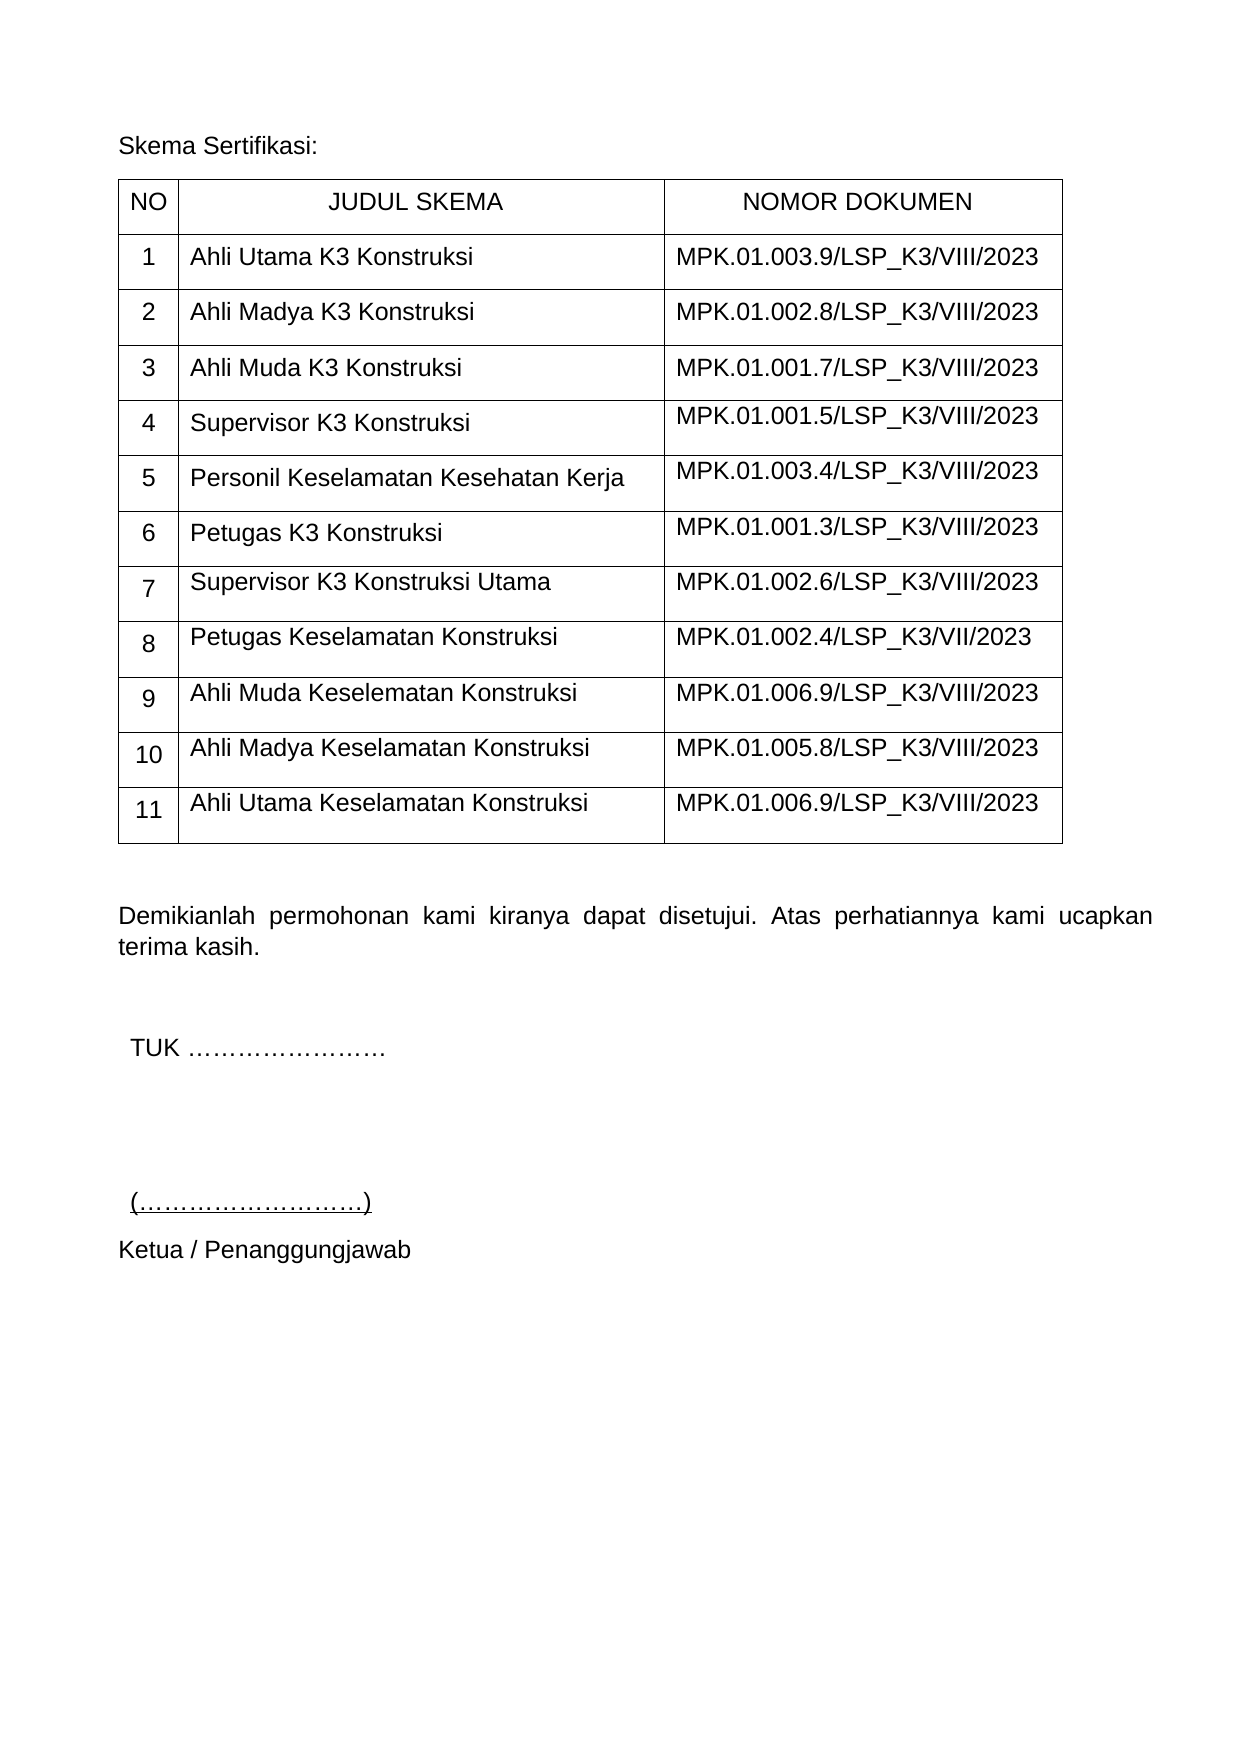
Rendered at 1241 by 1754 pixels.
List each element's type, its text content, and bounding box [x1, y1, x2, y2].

text Demikianlah permohonan kami kiranya dapat disetujui. Atas perhatiannya kami ucapkan terima kasih. [118, 901, 1154, 961]
table_cell Ahli Madya Keselamatan Konstruksi [179, 733, 664, 787]
text TUK …………………… [130, 1033, 1166, 1061]
table_cell 7 [119, 567, 178, 621]
table_cell 3 [119, 346, 178, 400]
table_header NO [119, 180, 178, 234]
table_cell MPK.01.002.6/LSP_K3/VIII/2023 [665, 567, 1062, 621]
table_cell Ahli Utama K3 Konstruksi [179, 235, 664, 289]
table_cell MPK.01.006.9/LSP_K3/VIII/2023 [665, 678, 1062, 732]
table_cell MPK.01.006.9/LSP_K3/VIII/2023 [665, 788, 1062, 842]
table_cell MPK.01.002.8/LSP_K3/VIII/2023 [665, 290, 1062, 345]
table_cell 8 [119, 622, 178, 677]
table_cell Ahli Madya K3 Konstruksi [179, 290, 664, 345]
table_cell 10 [119, 733, 178, 787]
text Ketua / Penanggungjawab [118, 1235, 448, 1263]
table_cell 9 [119, 678, 178, 732]
table_cell MPK.01.003.4/LSP_K3/VIII/2023 [665, 456, 1062, 511]
table_header NOMOR DOKUMEN [665, 180, 1062, 234]
table_cell 11 [119, 788, 178, 842]
table_cell MPK.01.001.7/LSP_K3/VIII/2023 [665, 346, 1062, 400]
table_cell 1 [119, 235, 178, 289]
table_cell 2 [119, 290, 178, 345]
table_cell MPK.01.002.4/LSP_K3/VII/2023 [665, 622, 1062, 677]
table_cell 4 [119, 401, 178, 455]
table_header JUDUL SKEMA [179, 180, 664, 234]
table_cell MPK.01.001.3/LSP_K3/VIII/2023 [665, 512, 1062, 566]
table_cell Petugas K3 Konstruksi [179, 512, 664, 566]
table_cell Petugas Keselamatan Konstruksi [179, 622, 664, 677]
text Skema Sertifikasi: [118, 131, 1154, 160]
table_cell MPK.01.005.8/LSP_K3/VIII/2023 [665, 733, 1062, 787]
table_cell Ahli Muda Keselematan Konstruksi [179, 678, 664, 732]
table_cell Supervisor K3 Konstruksi [179, 401, 664, 455]
table_cell Supervisor K3 Konstruksi Utama [179, 567, 664, 621]
table_cell Ahli Utama Keselamatan Konstruksi [179, 788, 664, 842]
table_cell 6 [119, 512, 178, 566]
table_cell Ahli Muda K3 Konstruksi [179, 346, 664, 400]
table_cell MPK.01.003.9/LSP_K3/VIII/2023 [665, 235, 1062, 289]
table_cell MPK.01.001.5/LSP_K3/VIII/2023 [665, 401, 1062, 455]
text (………………………) [130, 1187, 522, 1215]
table_cell 5 [119, 456, 178, 511]
table_cell Personil Keselamatan Kesehatan Kerja [179, 456, 664, 511]
